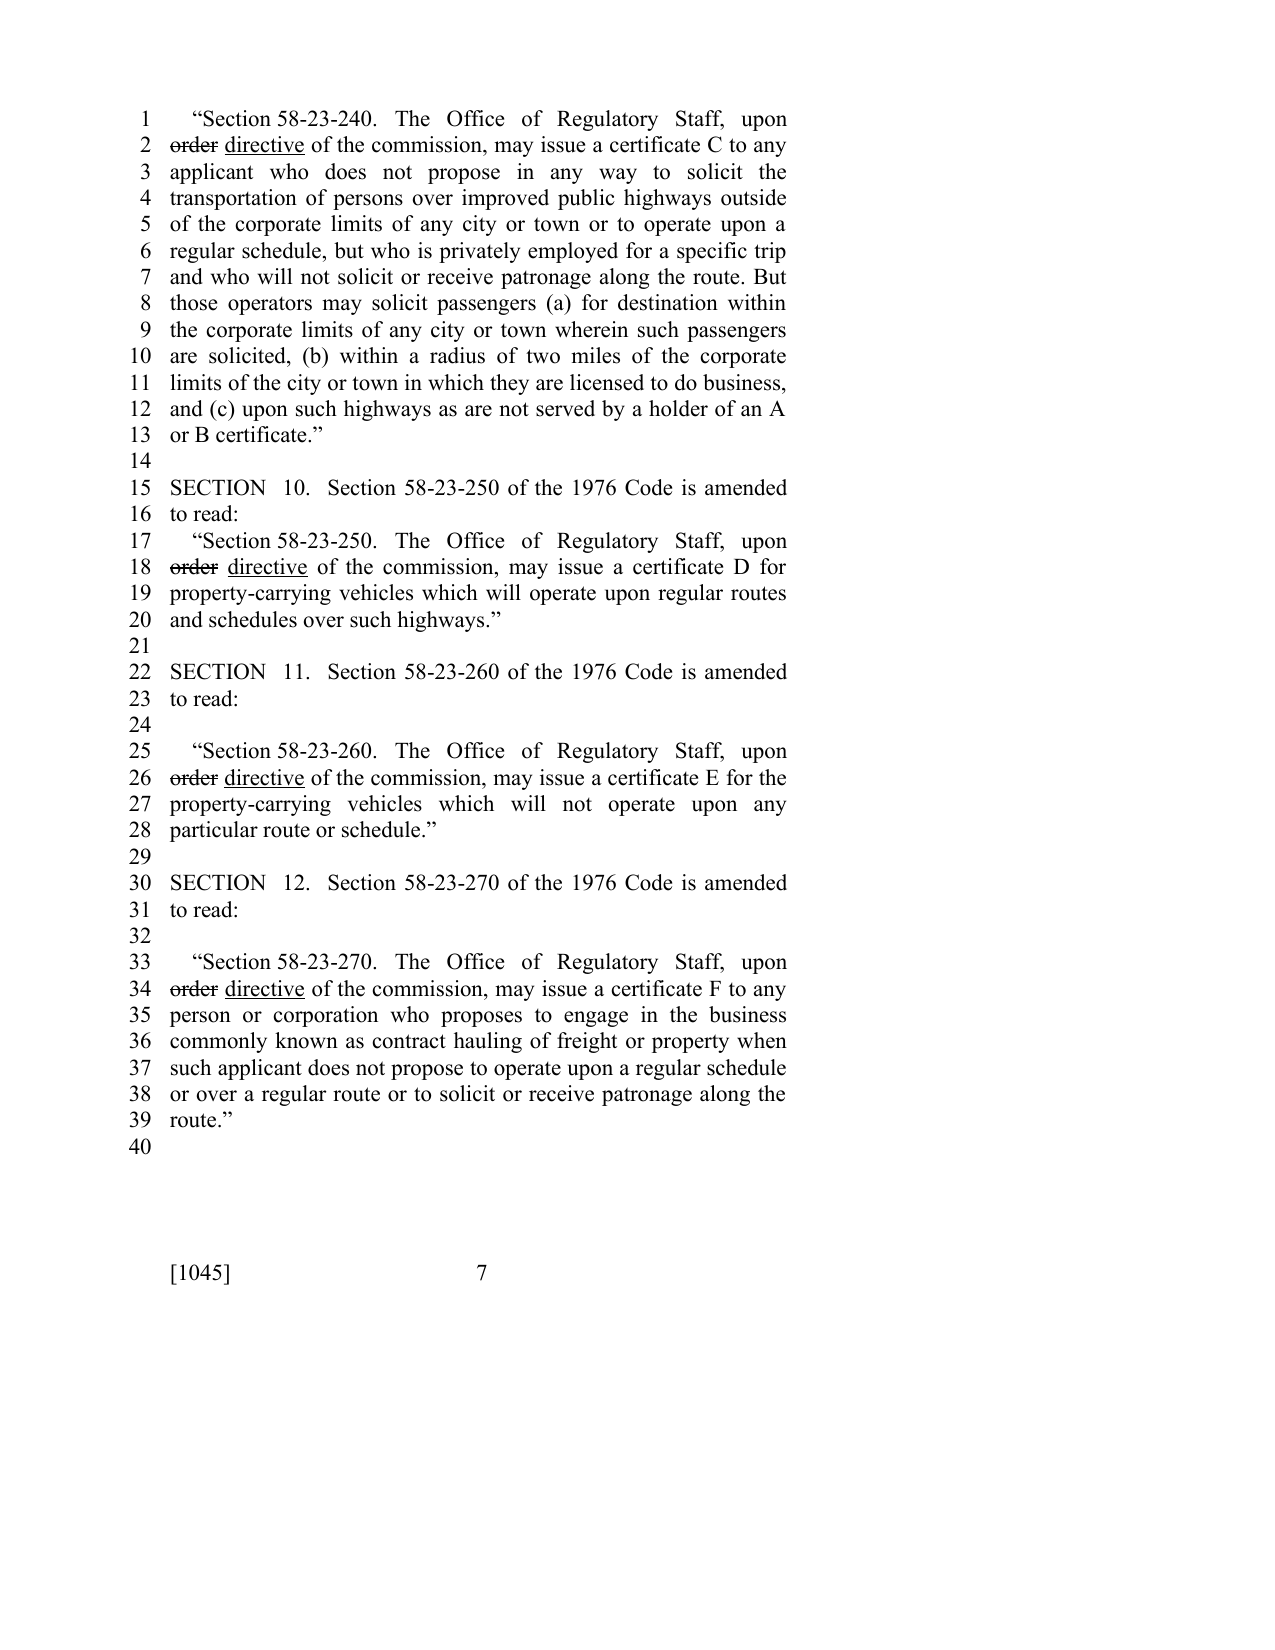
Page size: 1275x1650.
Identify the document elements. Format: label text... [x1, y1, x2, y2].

text SECTION 12. Section 58-23-270 of the 1976 Code is amended to read: [169, 869, 787, 922]
text “Section 58-23-260. The Office of Regulatory Staff, upon order directive of the commission, may issue a certificate E for the property-carrying vehicles which will not operate upon any particular route or schedule.” [169, 737, 787, 843]
text SECTION 10. Section 58-23-250 of the 1976 Code is amended to read: [169, 474, 787, 527]
text “Section 58-23-240. The Office of Regulatory Staff, upon order directive of the commission, may issue a certificate C to any applicant who does not propose in any way to solicit the transportation of persons over improved public highways outside of the corporate limits of any city or town or to operate upon a regular schedule, but who is privately employed for a specific trip and who will not solicit or receive patronage along the route. But those operators may solicit passengers (a) for destination within the corporate limits of any city or town wherein such passengers are solicited, (b) within a radius of two miles of the corporate limits of the city or town in which they are licensed to do business, and (c) upon such highways as are not served by a holder of an A or B certificate.” [169, 105, 787, 448]
text “Section 58-23-250. The Office of Regulatory Staff, upon order directive of the commission, may issue a certificate D for property-carrying vehicles which will operate upon regular routes and schedules over such highways.” [169, 527, 787, 632]
text “Section 58-23-270. The Office of Regulatory Staff, upon order directive of the commission, may issue a certificate F to any person or corporation who proposes to engage in the business commonly known as contract hauling of freight or property when such applicant does not propose to operate upon a regular schedule or over a regular route or to solicit or receive patronage along the route.” [169, 948, 787, 1133]
text SECTION 11. Section 58-23-260 of the 1976 Code is amended to read: [169, 658, 787, 711]
